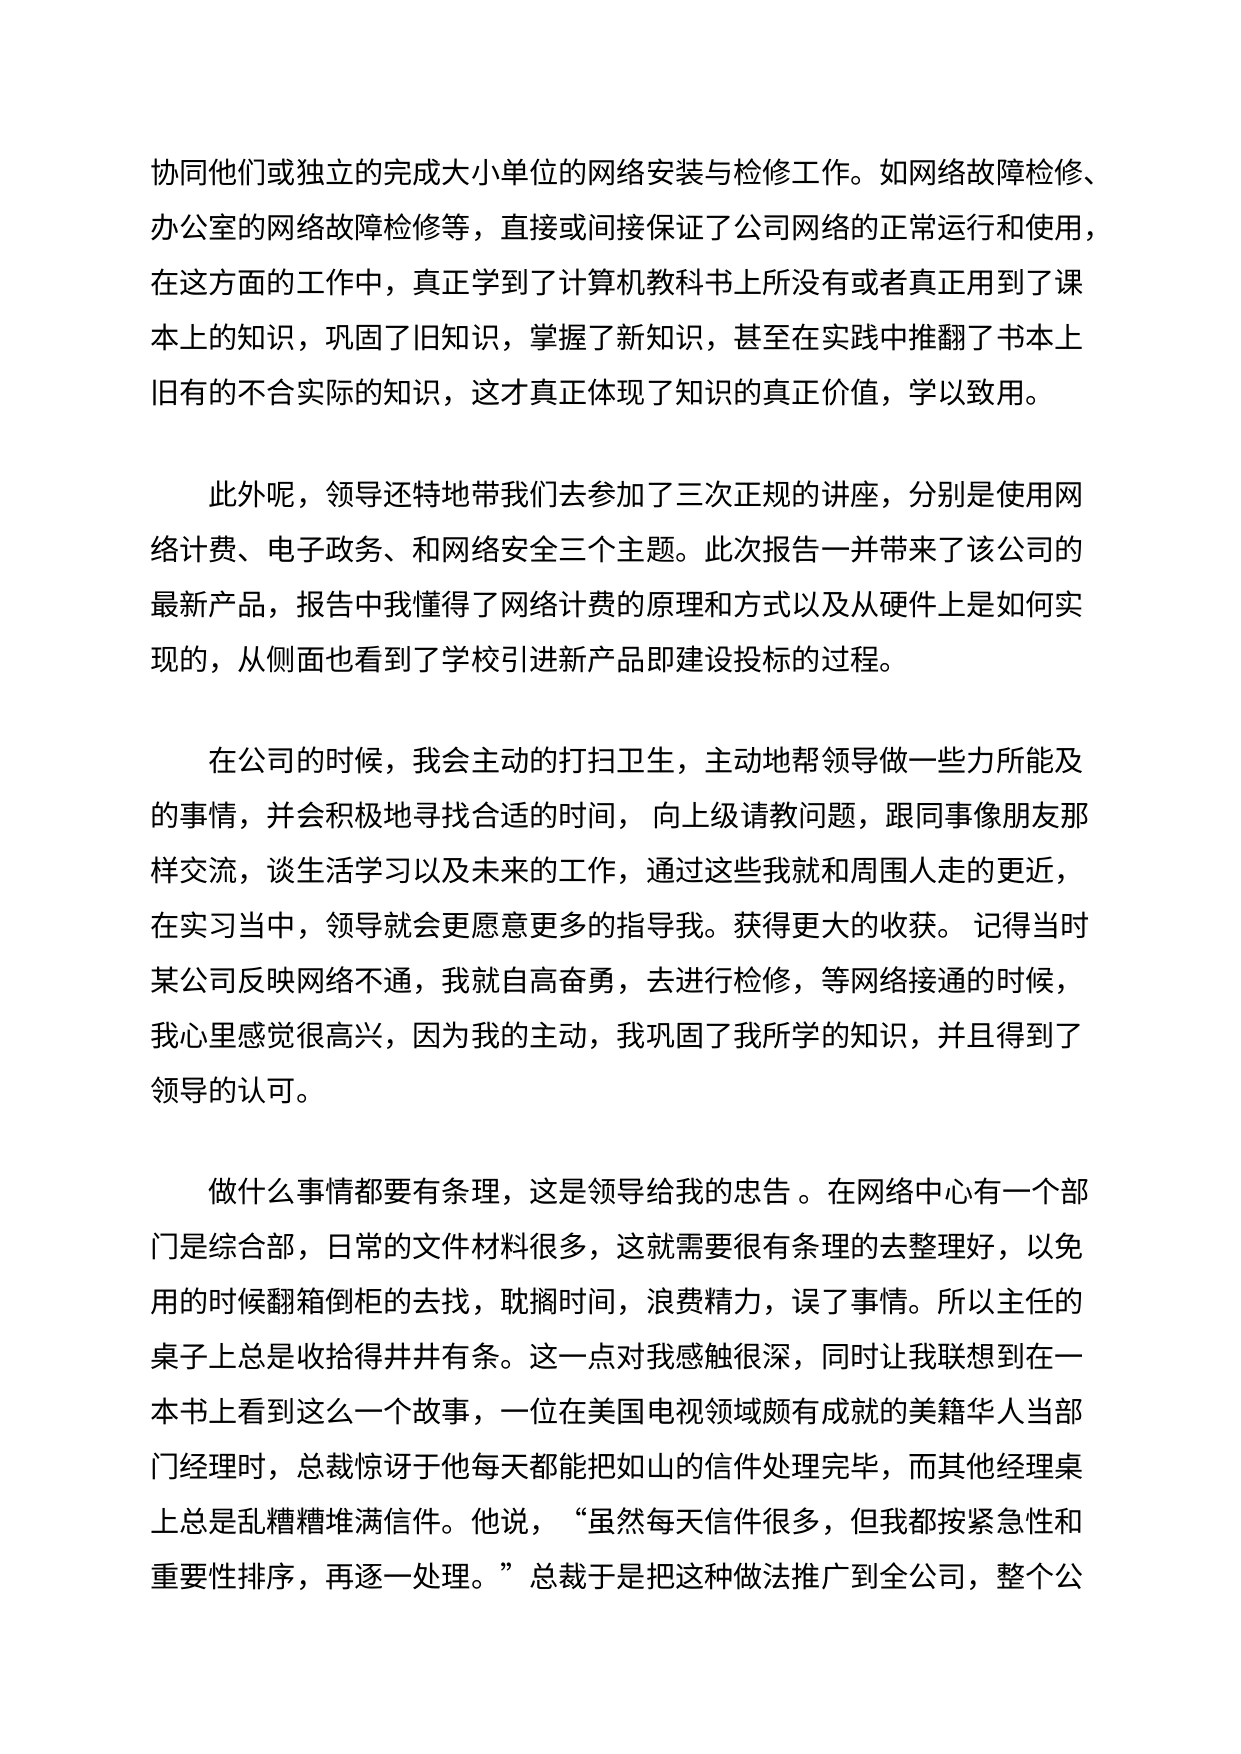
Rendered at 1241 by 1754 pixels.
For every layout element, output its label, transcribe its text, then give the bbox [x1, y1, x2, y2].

text 此外呢，领导还特地带我们去参加了三次正规的讲座，分别是使用网络计费、电子政务、和网络安全三个主题。此次报告一并带来了该公司的最新产品，报告中我懂得了网络计费的原理和方式以及从硬件上是如何实现的，从侧面也看到了学校引进新产品即建设投标的过程。 [150, 471, 1090, 678]
text 在公司的时候，我会主动的打扫卫生，主动地帮领导做一些力所能及的事情，并会积极地寻找合适的时间， 向上级请教问题，跟同事像朋友那样交流，谈生活学习以及未来的工作，通过这些我就和周围人走的更近，在实习当中，领导就会更愿意更多的指导我。获得更大的收获。 记得当时某公司反映网络不通，我就自高奋勇，去进行检修，等网络接通的时候，我心里感觉很高兴，因为我的主动，我巩固了我所学的知识，并且得到了领导的认可。 [150, 738, 1090, 1109]
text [150, 1169, 1090, 1596]
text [150, 150, 1090, 412]
